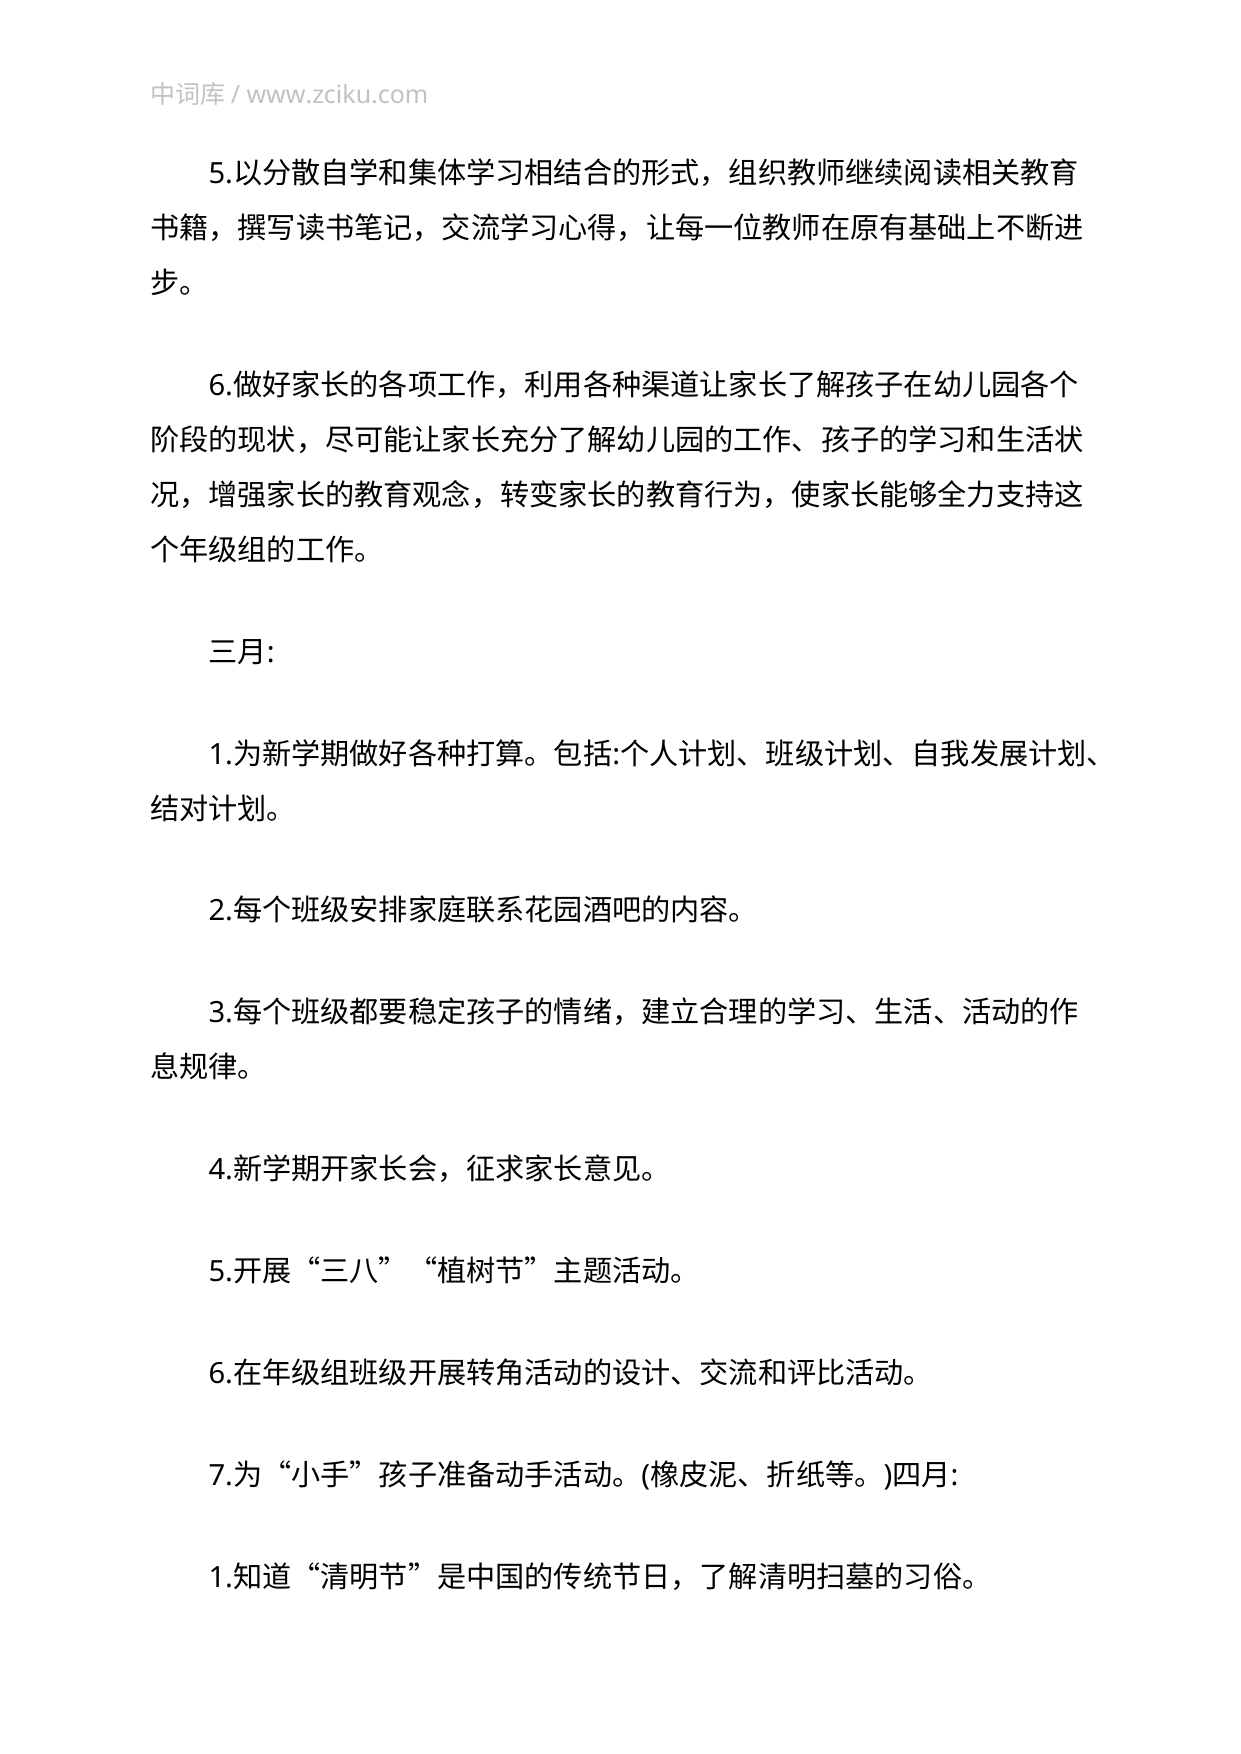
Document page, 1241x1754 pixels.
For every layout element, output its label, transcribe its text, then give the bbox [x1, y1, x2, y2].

text 7.为“小手”孩子准备动手活动。(橡皮泥、折纸等。)四月: [150, 1452, 1090, 1494]
text 3.每个班级都要稳定孩子的情绪，建立合理的学习、生活、活动的作息规律。 [150, 989, 1090, 1086]
text 4.新学期开家长会，征求家长意见。 [150, 1146, 1090, 1188]
text 5.以分散自学和集体学习相结合的形式，组织教师继续阅读相关教育书籍，撰写读书笔记，交流学习心得，让每一位教师在原有基础上不断进步。 [150, 150, 1090, 302]
text 6.在年级组班级开展转角活动的设计、交流和评比活动。 [150, 1350, 1090, 1392]
text 2.每个班级安排家庭联系花园酒吧的内容。 [150, 887, 1090, 929]
text 1.知道“清明节”是中国的传统节日，了解清明扫墓的习俗。 [150, 1554, 1090, 1596]
text 6.做好家长的各项工作，利用各种渠道让家长了解孩子在幼儿园各个阶段的现状，尽可能让家长充分了解幼儿园的工作、孩子的学习和生活状况，增强家长的教育观念，转变家长的教育行为，使家长能够全力支持这个年级组的工作。 [150, 362, 1090, 569]
text 三月: [150, 628, 1090, 671]
text 1.为新学期做好各种打算。包括:个人计划、班级计划、自我发展计划、结对计划。 [150, 730, 1090, 827]
text 5.开展“三八”“植树节”主题活动。 [150, 1248, 1090, 1290]
